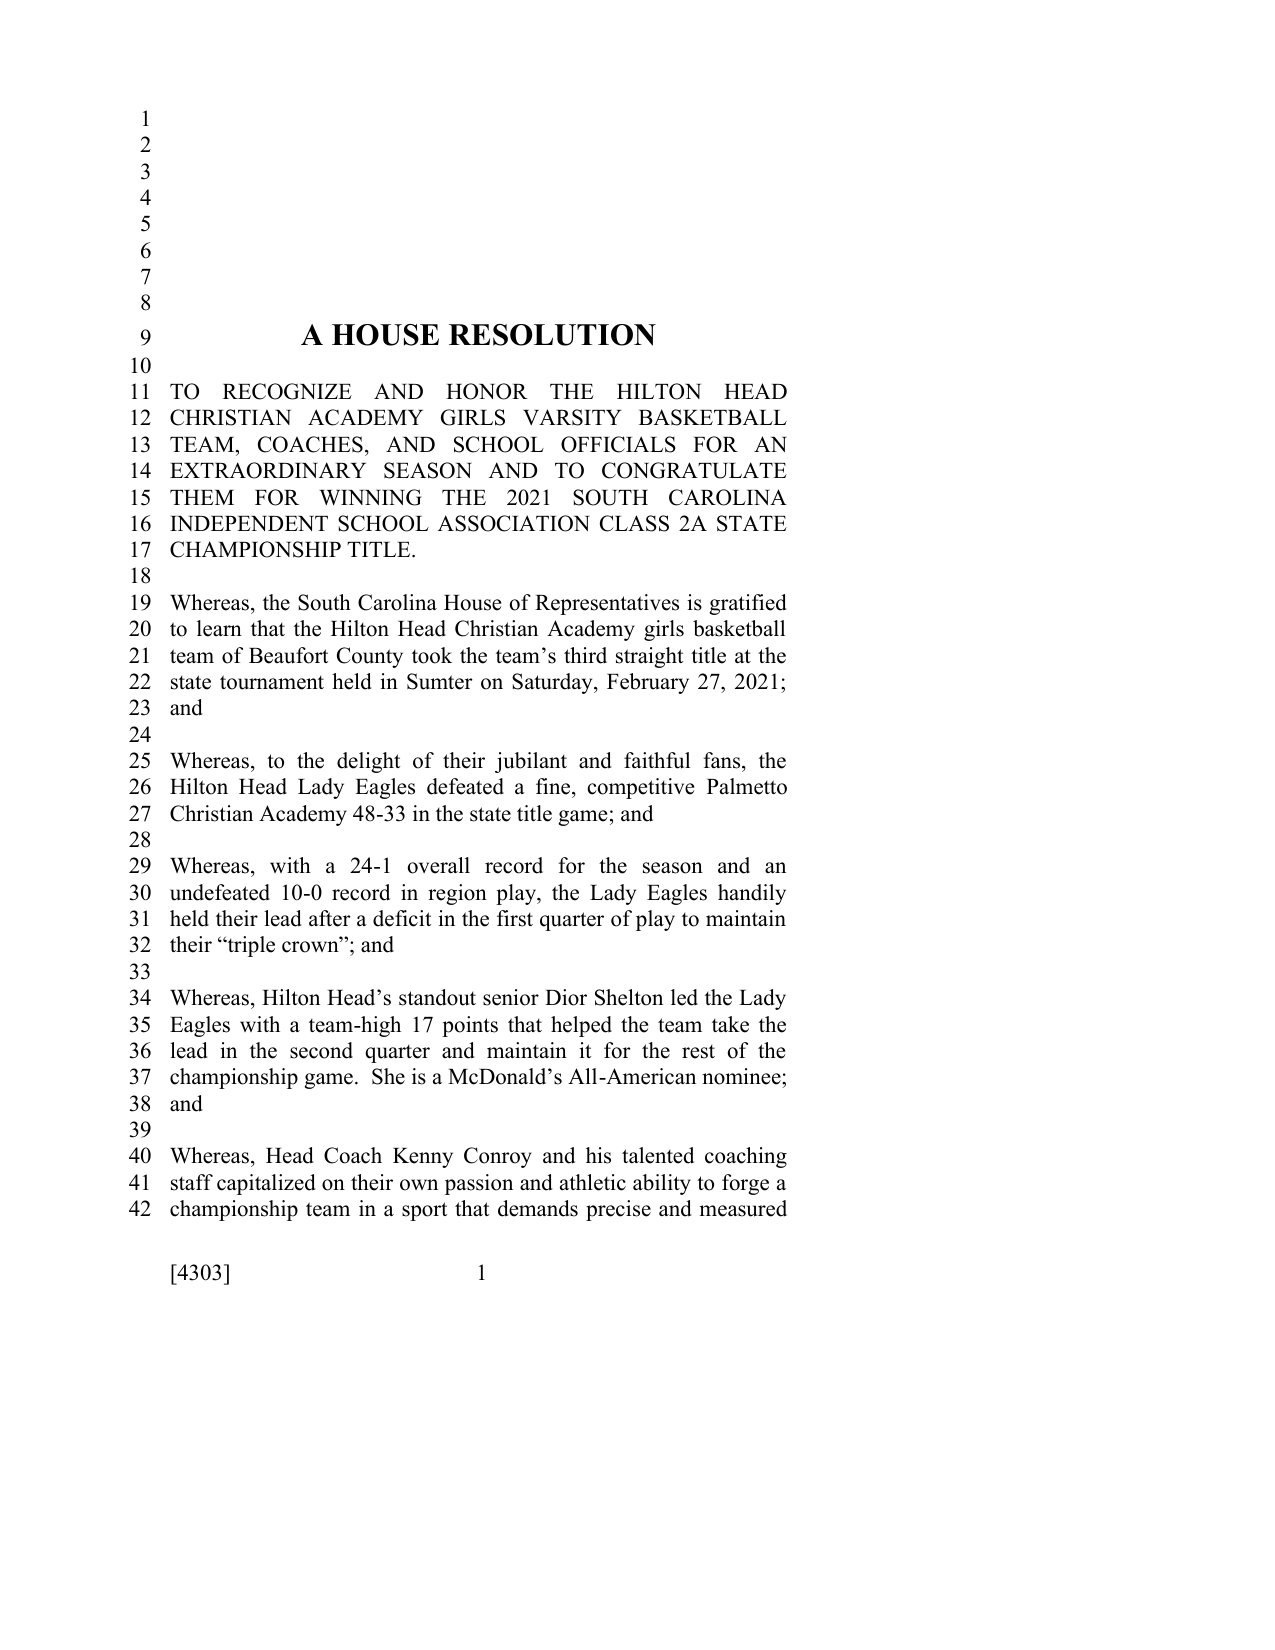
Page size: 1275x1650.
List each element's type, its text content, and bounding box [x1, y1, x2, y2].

text A HOUSE RESOLUTION [169, 316, 787, 352]
text Whereas, Hilton Head’s standout senior Dior Shelton led the Lady Eagles with a team-high 17 points that helped the team take the lead in the second quarter and maintain it for the rest of the championship game. She is a McDonald’s All-American nominee; and [169, 984, 787, 1116]
text Whereas, to the delight of their jubilant and faithful fans, the Hilton Head Lady Eagles defeated a fine, competitive Palmetto Christian Academy 48-33 in the state title game; and [169, 747, 787, 826]
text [169, 1142, 787, 1221]
text TO RECOGNIZE AND HONOR THE HILTON HEAD CHRISTIAN ACADEMY GIRLS VARSITY BASKETBALL TEAM, COACHES, AND SCHOOL OFFICIALS FOR AN EXTRAORDINARY SEASON AND TO CONGRATULATE THEM FOR WINNING THE 2021 SOUTH CAROLINA INDEPENDENT SCHOOL ASSOCIATION CLASS 2A STATE CHAMPIONSHIP TITLE. [169, 378, 787, 563]
text Whereas, the South Carolina House of Representatives is gratified to learn that the Hilton Head Christian Academy girls basketball team of Beaufort County took the team’s third straight title at the state tournament held in Sumter on Saturday, February 27, 2021; and [169, 589, 787, 721]
text Whereas, with a 24-1 overall record for the season and an undefeated 10-0 record in region play, the Lady Eagles handily held their lead after a deficit in the first quarter of play to maintain their “triple crown”; and [169, 852, 787, 958]
